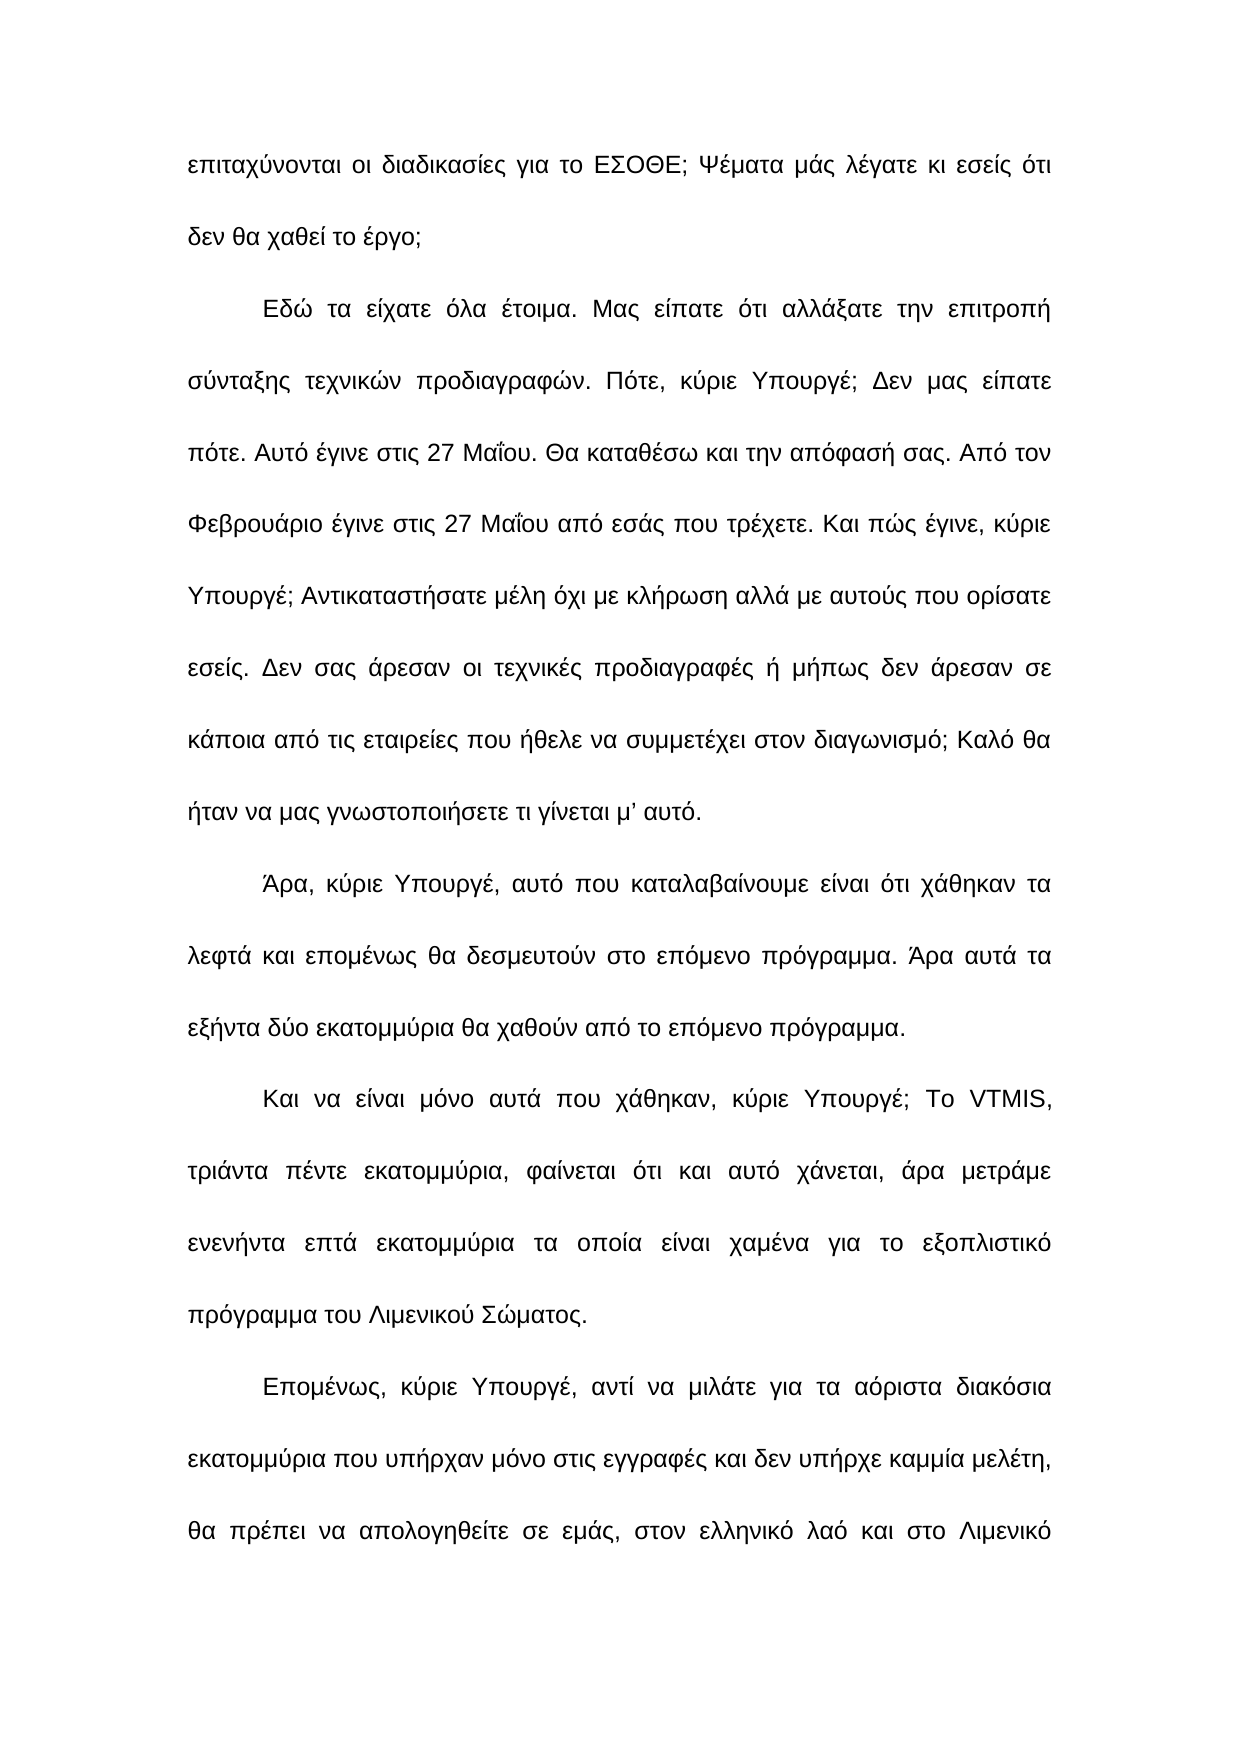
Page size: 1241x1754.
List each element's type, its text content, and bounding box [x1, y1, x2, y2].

text Άρα, κύριε Υπουργέ, αυτό που καταλαβαίνουμε είναι ότι χάθηκαν τα λεφτά και επομένως θα δεσμευτούν στο επόμενο πρόγραμμα. Άρα αυτά τα εξήντα δύο εκατομμύρια θα χαθούν από το επόμενο πρόγραμμα. [187, 869, 1053, 1041]
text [187, 1372, 1053, 1544]
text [187, 150, 1053, 251]
text Και να είναι μόνο αυτά που χάθηκαν, κύριε Υπουργέ; To VTMIS, τριάντα πέντε εκατομμύρια, φαίνεται ότι και αυτό χάνεται, άρα μετράμε ενενήντα επτά εκατομμύρια τα οποία είναι χαμένα για το εξοπλιστικό πρόγραμμα του Λιμενικού Σώματος. [187, 1084, 1053, 1329]
text Εδώ τα είχατε όλα έτοιμα. Μας είπατε ότι αλλάξατε την επιτροπή σύνταξης τεχνικών προδιαγραφών. Πότε, κύριε Υπουργέ; Δεν μας είπατε πότε. Αυτό έγινε στις 27 Μαΐου. Θα καταθέσω και την απόφασή σας. Από τον Φεβρουάριο έγινε στις 27 Μαΐου από εσάς που τρέχετε. Και πώς έγινε, κύριε Υπουργέ; Αντικαταστήσατε μέλη όχι με κλήρωση αλλά με αυτούς που ορίσατε εσείς. Δεν σας άρεσαν οι τεχνικές προδιαγραφές ή μήπως δεν άρεσαν σε κάποια από τις εταιρείες που ήθελε να συμμετέχει στον διαγωνισμό; Καλό θα ήταν να μας γνωστοποιήσετε τι γίνεται μ’ αυτό. [187, 294, 1053, 826]
